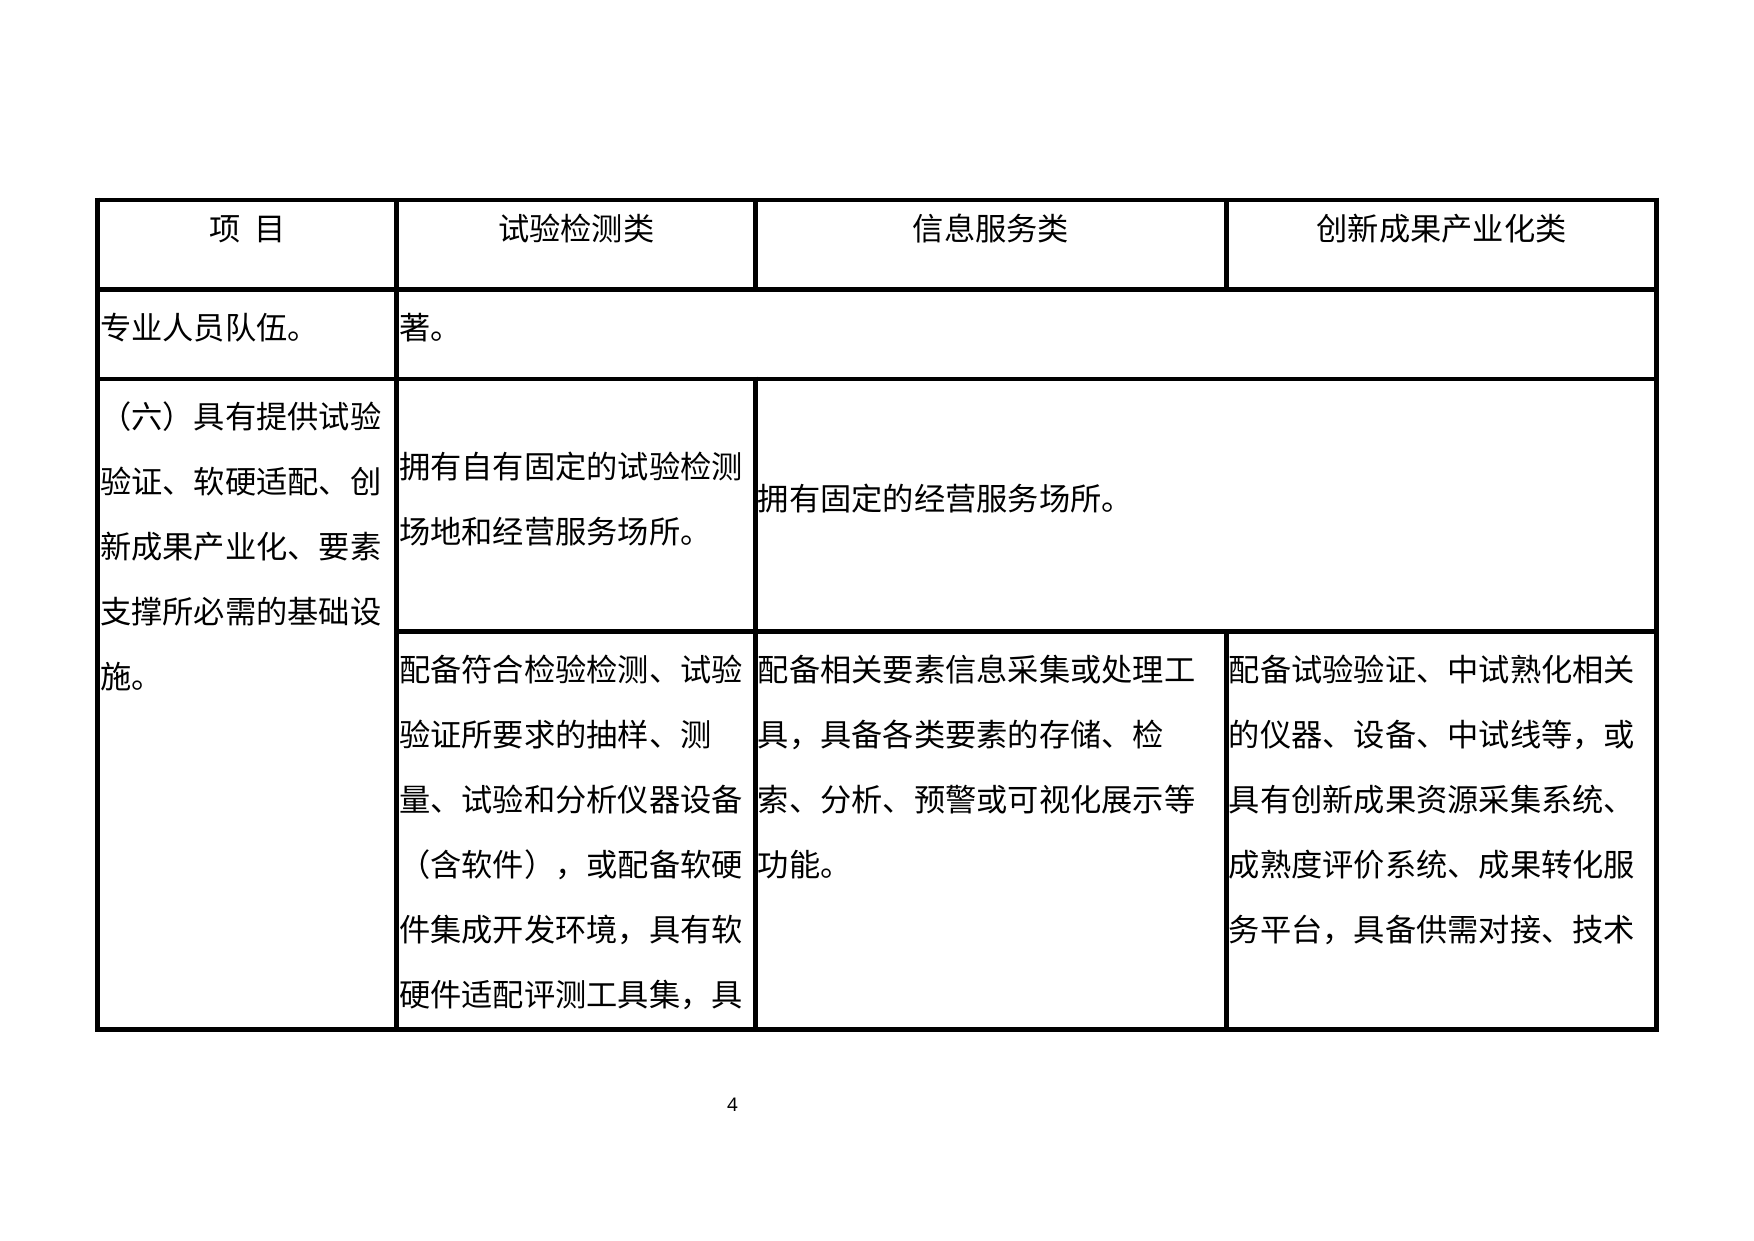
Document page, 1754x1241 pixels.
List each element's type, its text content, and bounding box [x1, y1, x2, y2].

table_header 创新成果产业化类 [1229, 202, 1654, 287]
table_header 项 目 [100, 202, 394, 287]
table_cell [1229, 634, 1654, 1027]
table_cell （六）具有提供试验验证、软硬适配、创新成果产业化、要素支撑所必需的基础设施。 [100, 381, 394, 1027]
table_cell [758, 634, 1224, 1027]
table_cell 拥有自有固定的试验检测场地和经营服务场所。 [399, 381, 753, 629]
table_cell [399, 292, 1654, 377]
table_header 信息服务类 [758, 202, 1224, 287]
table_cell （五）拥有高水平的专业人员队伍。 [100, 292, 394, 377]
table_header 试验检测类 [399, 202, 753, 287]
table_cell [399, 634, 753, 1027]
table_cell 拥有固定的经营服务场所。 [758, 381, 1654, 629]
